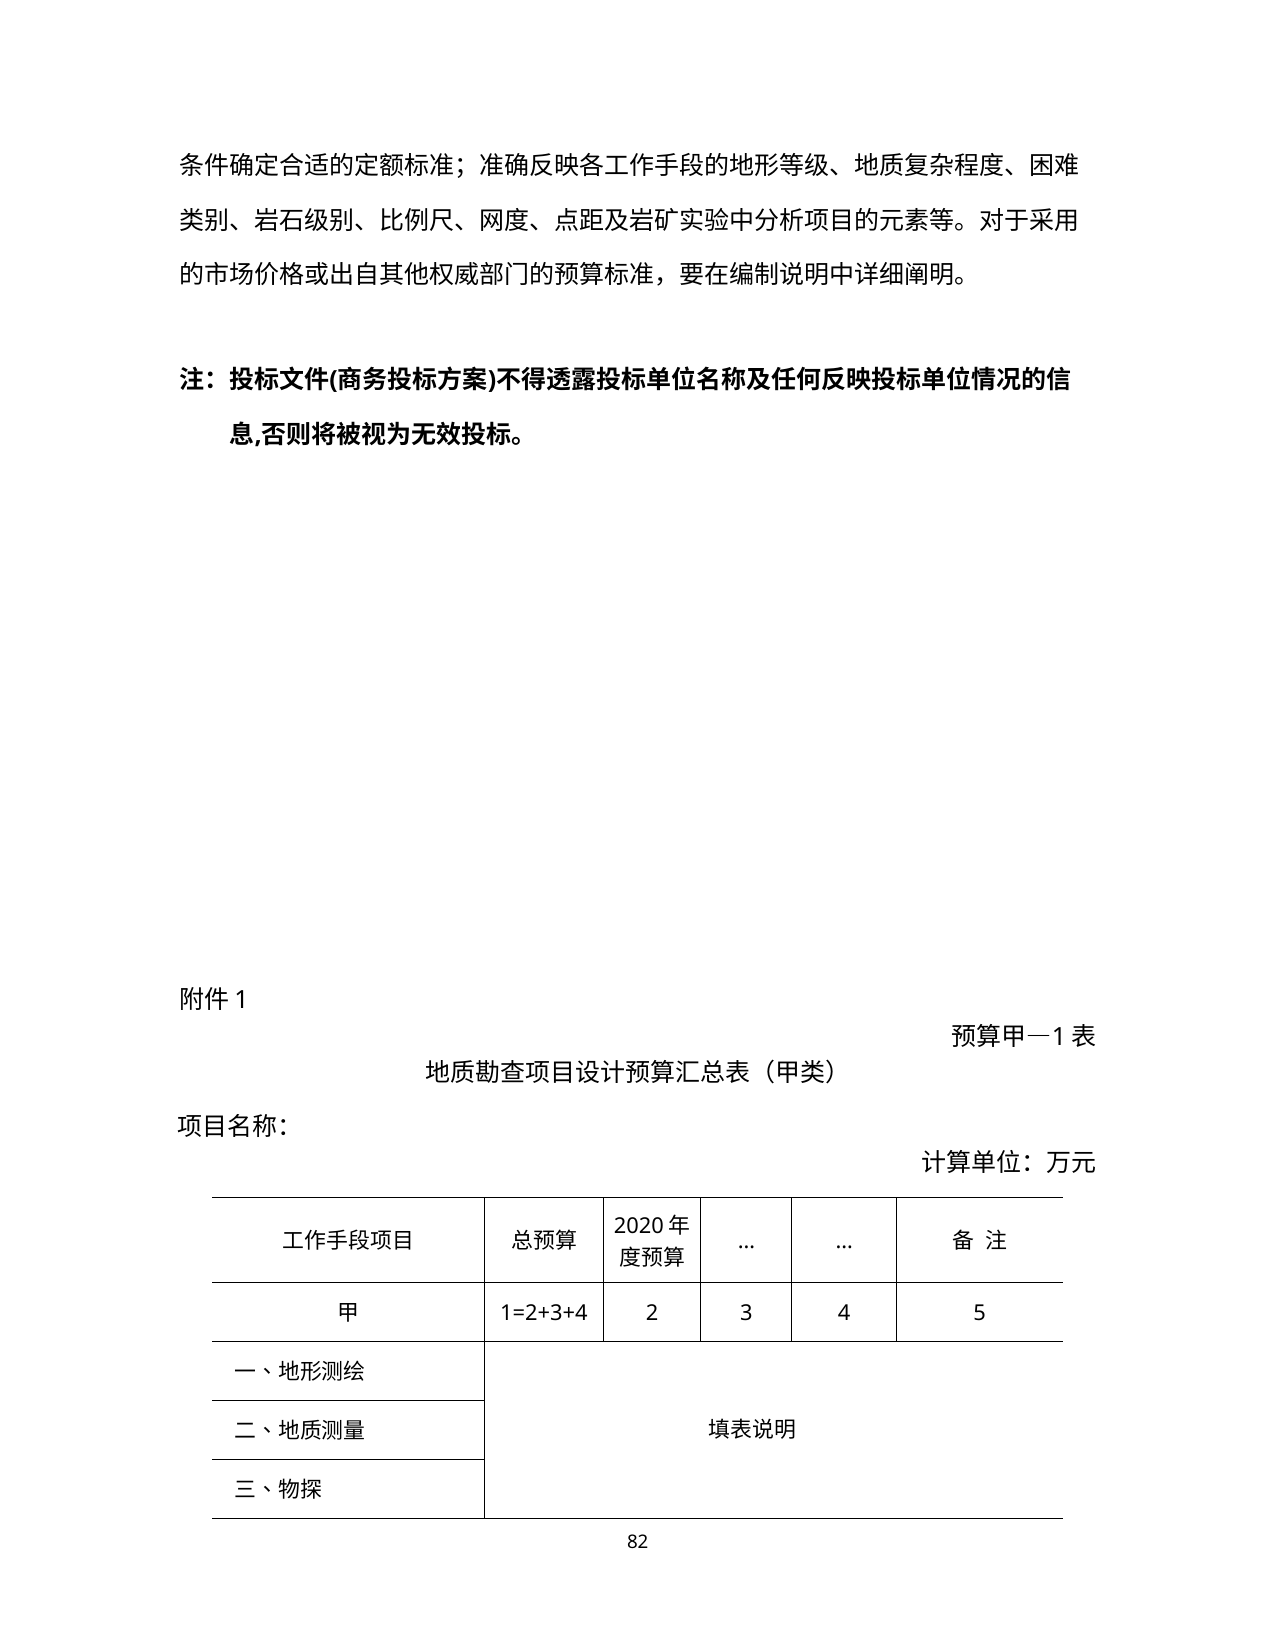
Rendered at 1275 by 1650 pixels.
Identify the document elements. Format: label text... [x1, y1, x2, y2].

text 项目名称： [177, 1107, 1096, 1143]
table_cell 3 [701, 1283, 791, 1341]
table_cell 填表说明 1、按照项目任务书工作周期及技术方案分年度预算； 2、甲栏各工作手段项目及预算总计须与“预算甲--2表”中相应的工作手段项目及预算总计相一致。 [485, 1342, 1063, 1518]
table_header 工作手段项目 [212, 1198, 484, 1282]
table_cell 一、地形测绘 [212, 1342, 484, 1400]
table_header 备 注 [897, 1198, 1063, 1282]
table_cell 5 [897, 1283, 1063, 1341]
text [179, 146, 1096, 291]
text 注：投标文件(商务投标方案)不得透露投标单位名称及任何反映投标单位情况的信息,否则将被视为无效投标。 [179, 360, 1096, 451]
text 预算甲—1表 [179, 1016, 1096, 1052]
text 附件1 [179, 980, 1096, 1016]
table_cell 甲 [212, 1283, 484, 1341]
table_header 2020年度预算 [604, 1198, 700, 1282]
table_cell 1=2+3+4 [485, 1283, 603, 1341]
table_cell 4 [792, 1283, 896, 1341]
text 地质勘查项目设计预算汇总表（甲类） [179, 1052, 1096, 1088]
table_header … [792, 1198, 896, 1282]
text 计算单位：万元 [177, 1143, 1096, 1179]
table_header … [701, 1198, 791, 1282]
table_cell 三、物探 [212, 1460, 484, 1518]
table_header 总预算 [485, 1198, 603, 1282]
table_cell 二、地质测量 [212, 1401, 484, 1459]
table_cell 2 [604, 1283, 700, 1341]
